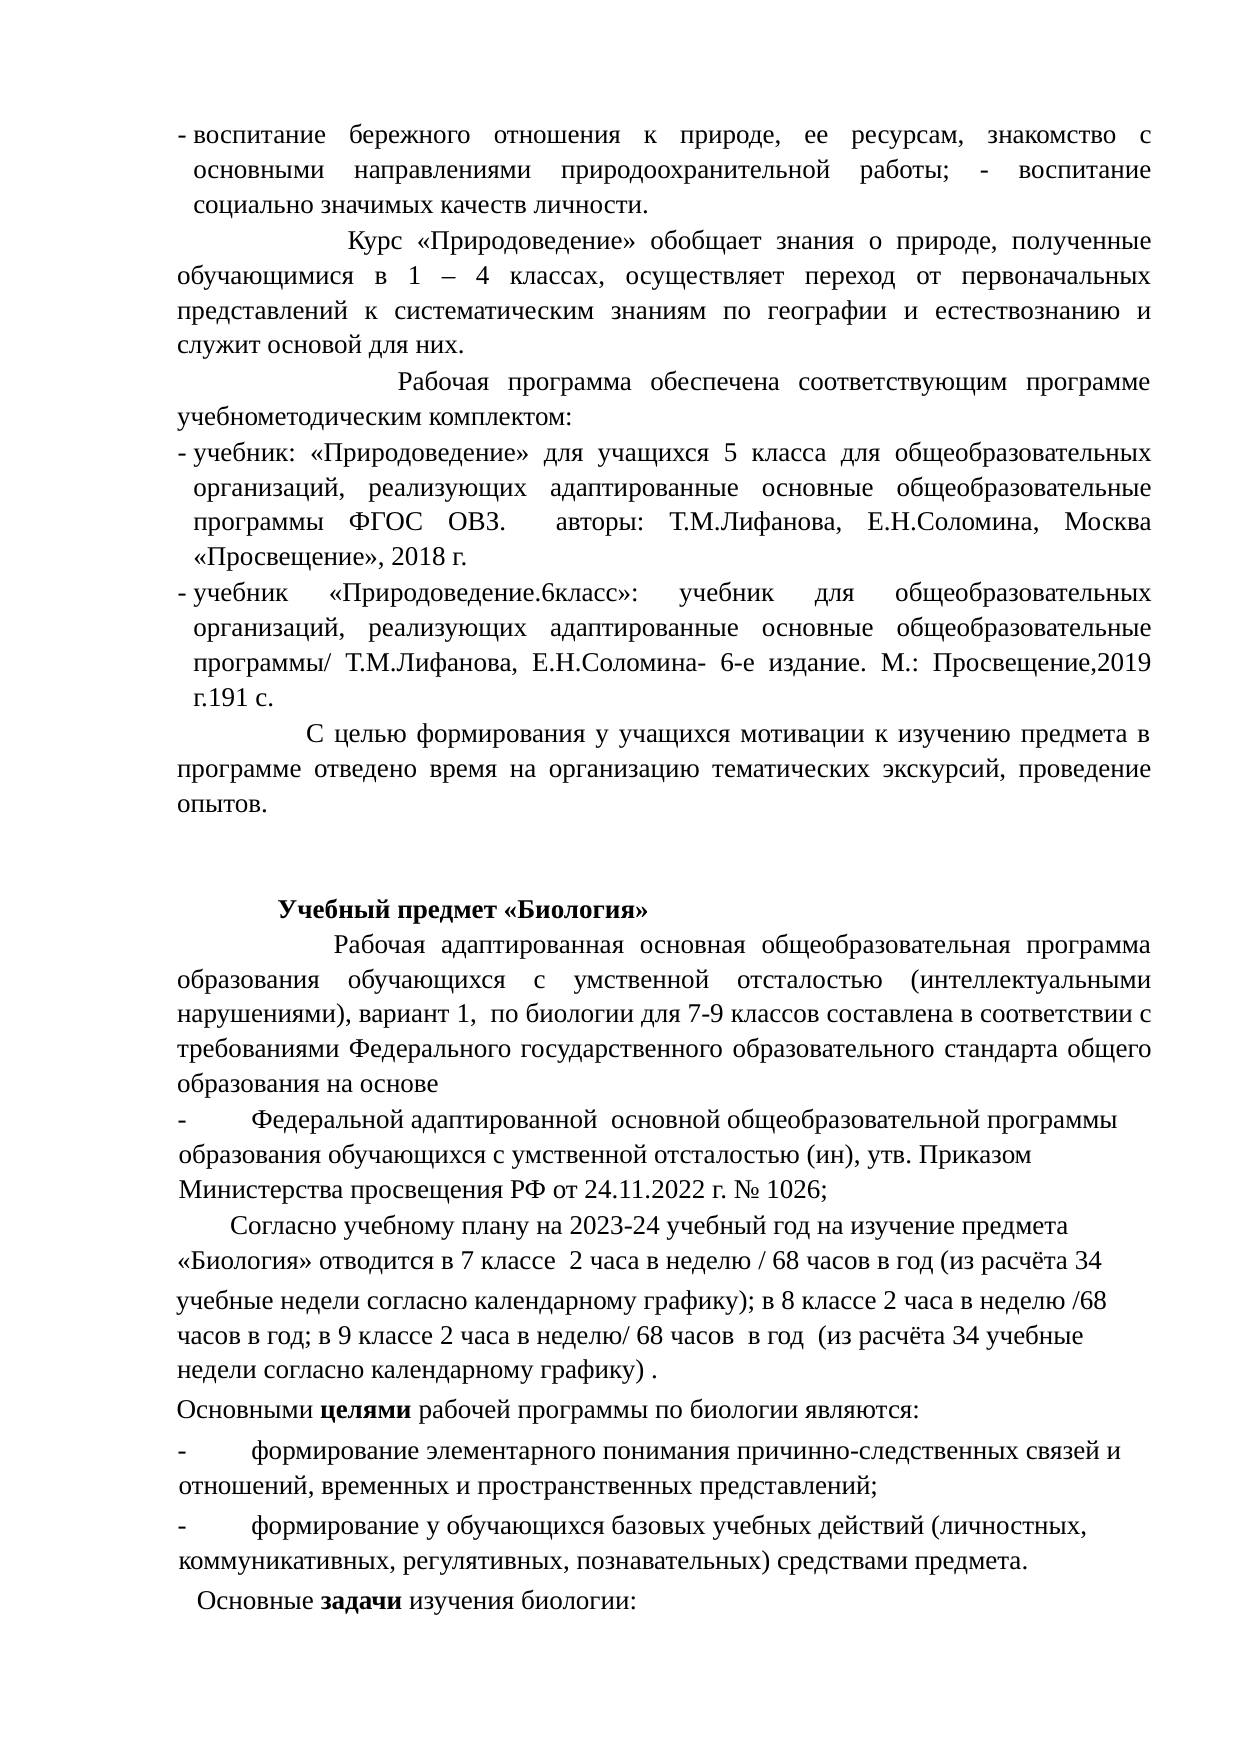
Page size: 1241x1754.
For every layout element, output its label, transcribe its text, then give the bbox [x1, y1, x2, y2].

text Основными целями рабочей программы по биологии являются: [176, 1393, 1152, 1424]
list формирование у обучающихся базовых учебных действий (личностных, коммуникативных, регулятивных, познавательных) средствами предмета. [177, 1509, 1152, 1575]
subtitle Учебный предмет «Биология» [176, 893, 1152, 924]
text Курс «Природоведение» обобщает знания о природе, полученные обучающимися в 1 – 4 классах, осуществляет переход от первоначальных представлений к систематическим знаниям по географии и естествознанию и служит основой для них. [176, 224, 1152, 360]
list учебник: «Природоведение» для учащихся 5 класса для общеобразовательных организаций, реализующих адаптированные основные общеобразовательные программы ФГОС ОВЗ. авторы: Т.М.Лифанова, Е.Н.Соломина, Москва «Просвещение», 2018 г. [177, 436, 1152, 571]
list Федеральной адаптированной основной общеобразовательной программы образования обучающихся с умственной отсталостью (ин), утв. Приказом Министерства просвещения РФ от 24.11.2022 г. № 1026; [177, 1103, 1152, 1204]
list воспитание бережного отношения к природе, ее ресурсам, знакомство с основными направлениями природоохранительной работы; - воспитание социально значимых качеств личности. [177, 118, 1152, 219]
list учебник «Природоведение.6класс»: учебник для общеобразовательных организаций, реализующих адаптированные основные общеобразовательные программы/ Т.М.Лифанова, Е.Н.Соломина- 6-е издание. М.: Просвещение,2019 г.191 с. [177, 577, 1152, 712]
text Согласно учебному плану на 2023-24 учебный год на изучение предмета «Биология» отводится в 7 классе 2 часа в неделю / 68 часов в год (из расчёта 34 [176, 1209, 1153, 1275]
text Рабочая программа обеспечена соответствующим программе учебнометодическим комплектом: [176, 365, 1152, 431]
text Основные задачи изучения биологии: [176, 1584, 1152, 1615]
list формирование элементарного понимания причинно-следственных связей и отношений, временных и пространственных представлений; [177, 1434, 1152, 1500]
text Рабочая адаптированная основная общеобразовательная программа образования обучающихся с умственной отсталостью (интеллектуальными нарушениями), вариант 1, по биологии для 7-9 классов составлена в соответствии с требованиями Федерального государственного образовательного стандарта общего образования на основе [176, 928, 1152, 1098]
text учебные недели согласно календарному графику); в 8 классе 2 часа в неделю /68 часов в год; в 9 классе 2 часа в неделю/ 68 часов в год (из расчёта 34 учебные недели согласно календарному графику) . [176, 1284, 1153, 1385]
text С целью формирования у учащихся мотивации к изучению предмета в программе отведено время на организацию тематических экскурсий, проведение опытов. [176, 717, 1152, 818]
